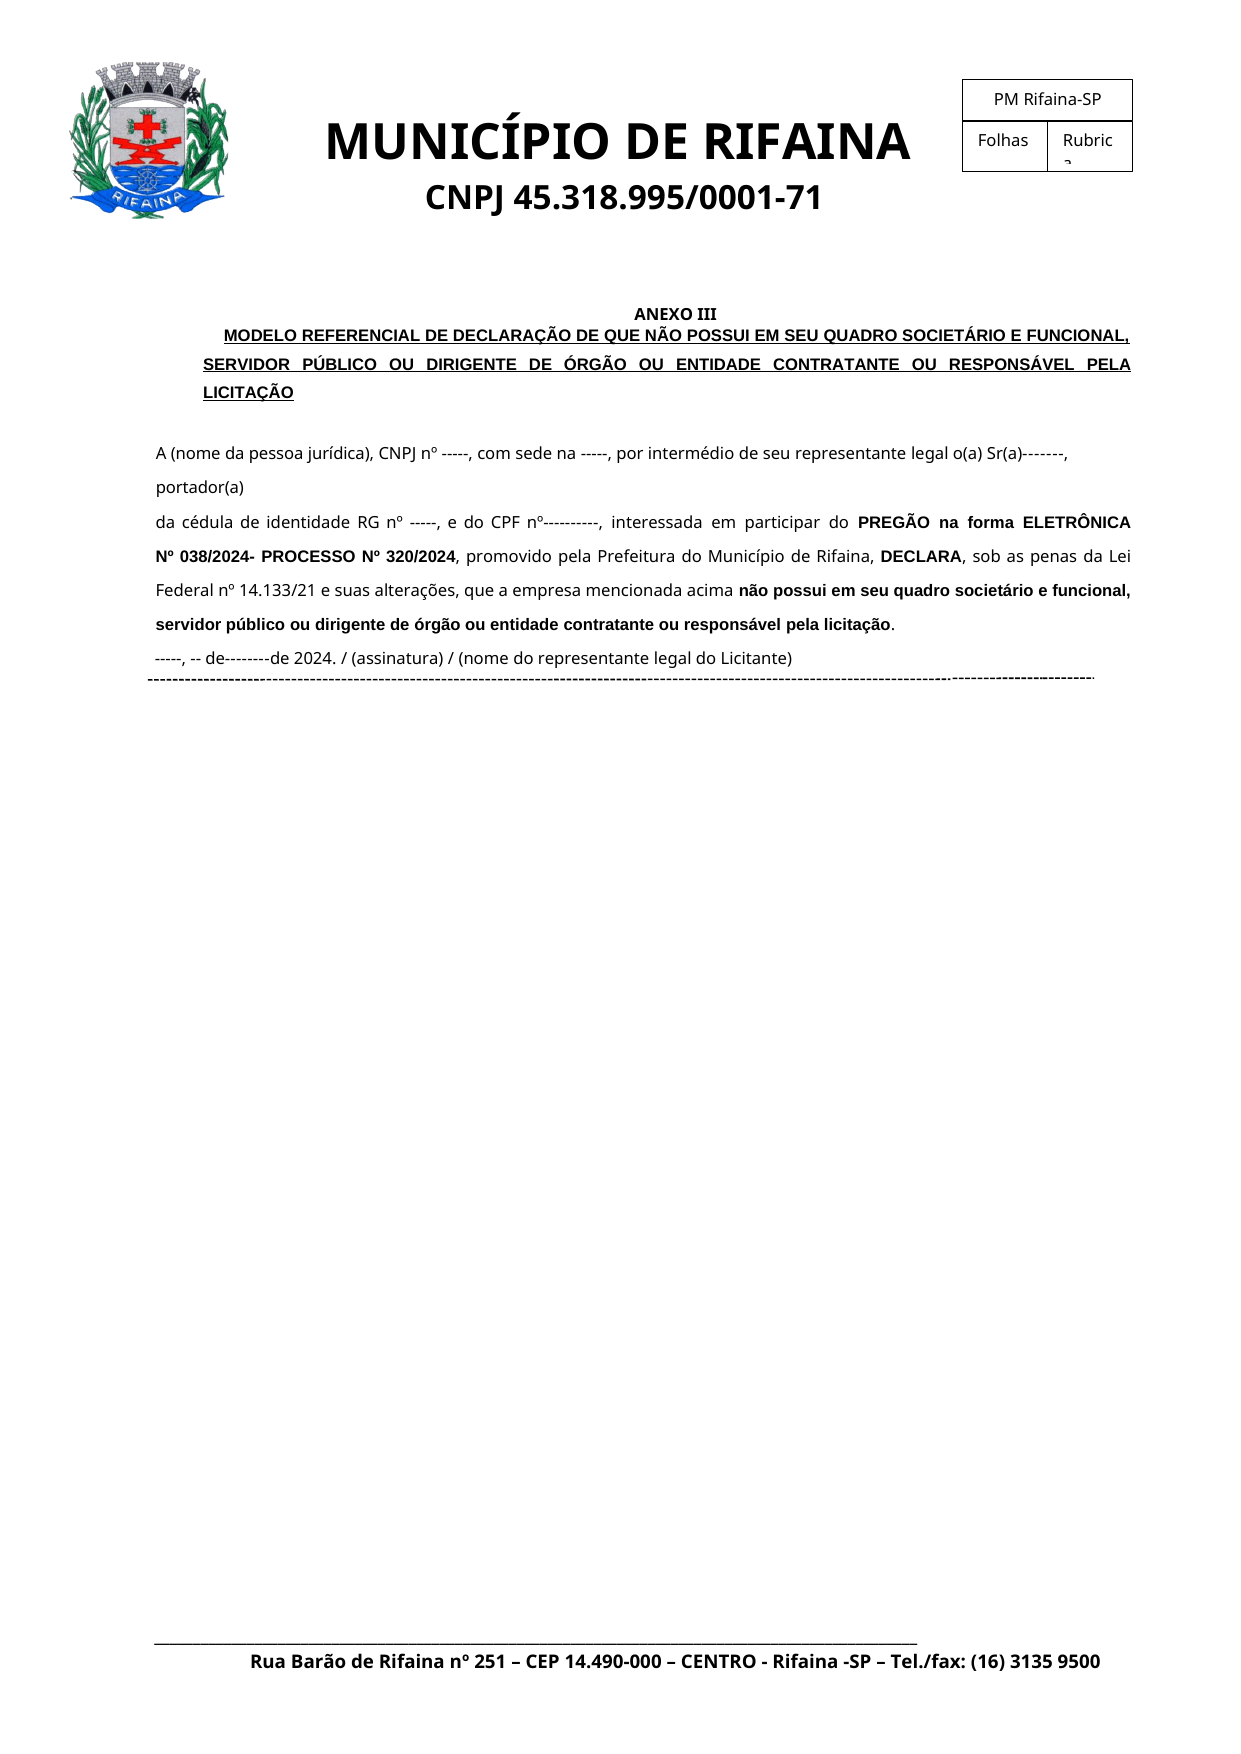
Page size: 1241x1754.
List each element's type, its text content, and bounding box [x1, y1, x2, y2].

text MODELO REFERENCIAL DE DECLARAÇÃO DE QUE NÃO POSSUI EM SEU QUADRO SOCIETÁRIO E FUNCIONAL, SERVIDOR PÚBLICO OU DIRIGENTE DE ÓRGÃO OU ENTIDADE CONTRATANTE OU RESPONSÁVEL PELA LICITAÇÃO [203, 326, 1131, 371]
text -----, -- de de 2024. / (assinatura) / (nome do representante legal do Licitante) [154, 646, 1131, 669]
text da cédula de identidade RG nº -----, e do CPF nº , interessada em participar do PREGÃO na forma ELETRÔNICA Nº 038/2024- PROCESSO Nº 320/2024, promovido pela Prefeitura do Município de Rifaina, DECLARA, sob as penas da Lei Federal nº 14.133/21 e suas alterações, que a empresa mencionada acima não possui em seu quadro societário e funcional, servidor público ou dirigente de órgão ou entidade contratante ou responsável pela licitação. [155, 510, 1131, 635]
picture [68, 59, 229, 219]
text ANEXO III [154, 303, 1196, 326]
text MODELO REFERENCIAL DE DECLARAÇÃO DE QUE NÃO POSSUI EM SEU QUADRO SOCIETÁRIO E FUNCIONAL, SERVIDOR PÚBLICO OU DIRIGENTE DE ÓRGÃO OU ENTIDADE CONTRATANTE OU RESPONSÁVEL PELA LICITAÇÃO [203, 372, 1131, 402]
text A (nome da pessoa jurídica), CNPJ nº -----, com sede na -----, por intermédio de seu representante legal o(a) Sr(a) , portador(a) [156, 442, 1131, 499]
